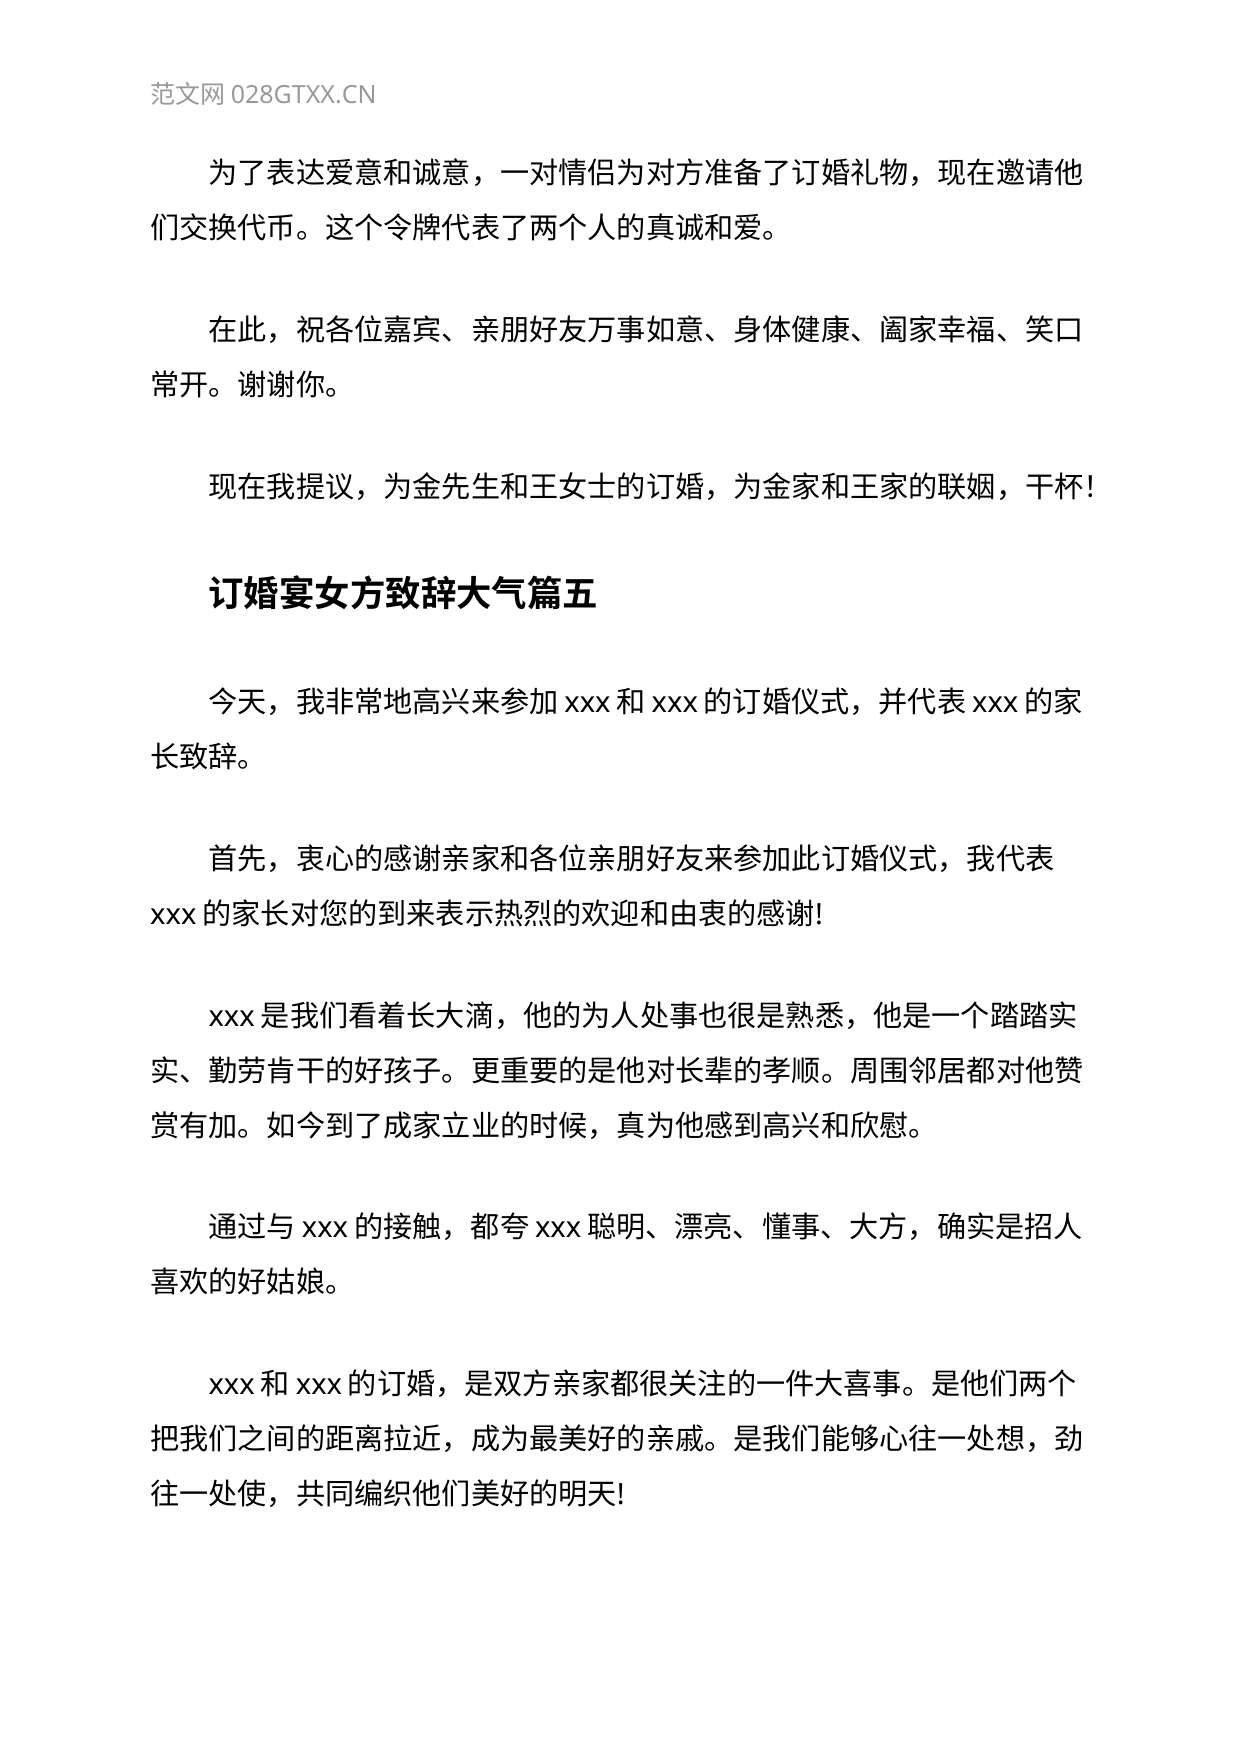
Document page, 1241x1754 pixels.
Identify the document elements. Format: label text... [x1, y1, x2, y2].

text xxx和xxx的订婚，是双方亲家都很关注的一件大喜事。是他们两个把我们之间的距离拉近，成为最美好的亲戚。是我们能够心往一处想，劲往一处使，共同编织他们美好的明天! [150, 1361, 1090, 1513]
text 现在我提议，为金先生和王女士的订婚，为金家和王家的联姻，干杯！ [150, 463, 1090, 506]
text xxx是我们看着长大滴，他的为人处事也很是熟悉，他是一个踏踏实实、勤劳肯干的好孩子。更重要的是他对长辈的孝顺。周围邻居都对他赞赏有加。如今到了成家立业的时候，真为他感到高兴和欣慰。 [150, 992, 1090, 1144]
text 在此，祝各位嘉宾、亲朋好友万事如意、身体健康、阖家幸福、笑口常开。谢谢你。 [150, 307, 1090, 404]
text 今天，我非常地高兴来参加xxx和xxx的订婚仪式，并代表xxx的家长致辞。 [150, 678, 1090, 776]
text 为了表达爱意和诚意，一对情侣为对方准备了订婚礼物，现在邀请他们交换代币。这个令牌代表了两个人的真诚和爱。 [150, 150, 1090, 247]
text 订婚宴女方致辞大气篇五 [150, 565, 1090, 616]
text 首先，衷心的感谢亲家和各位亲朋好友来参加此订婚仪式，我代表xxx的家长对您的到来表示热烈的欢迎和由衷的感谢! [150, 835, 1090, 933]
text 通过与xxx的接触，都夸xxx聪明、漂亮、懂事、大方，确实是招人喜欢的好姑娘。 [150, 1204, 1090, 1301]
